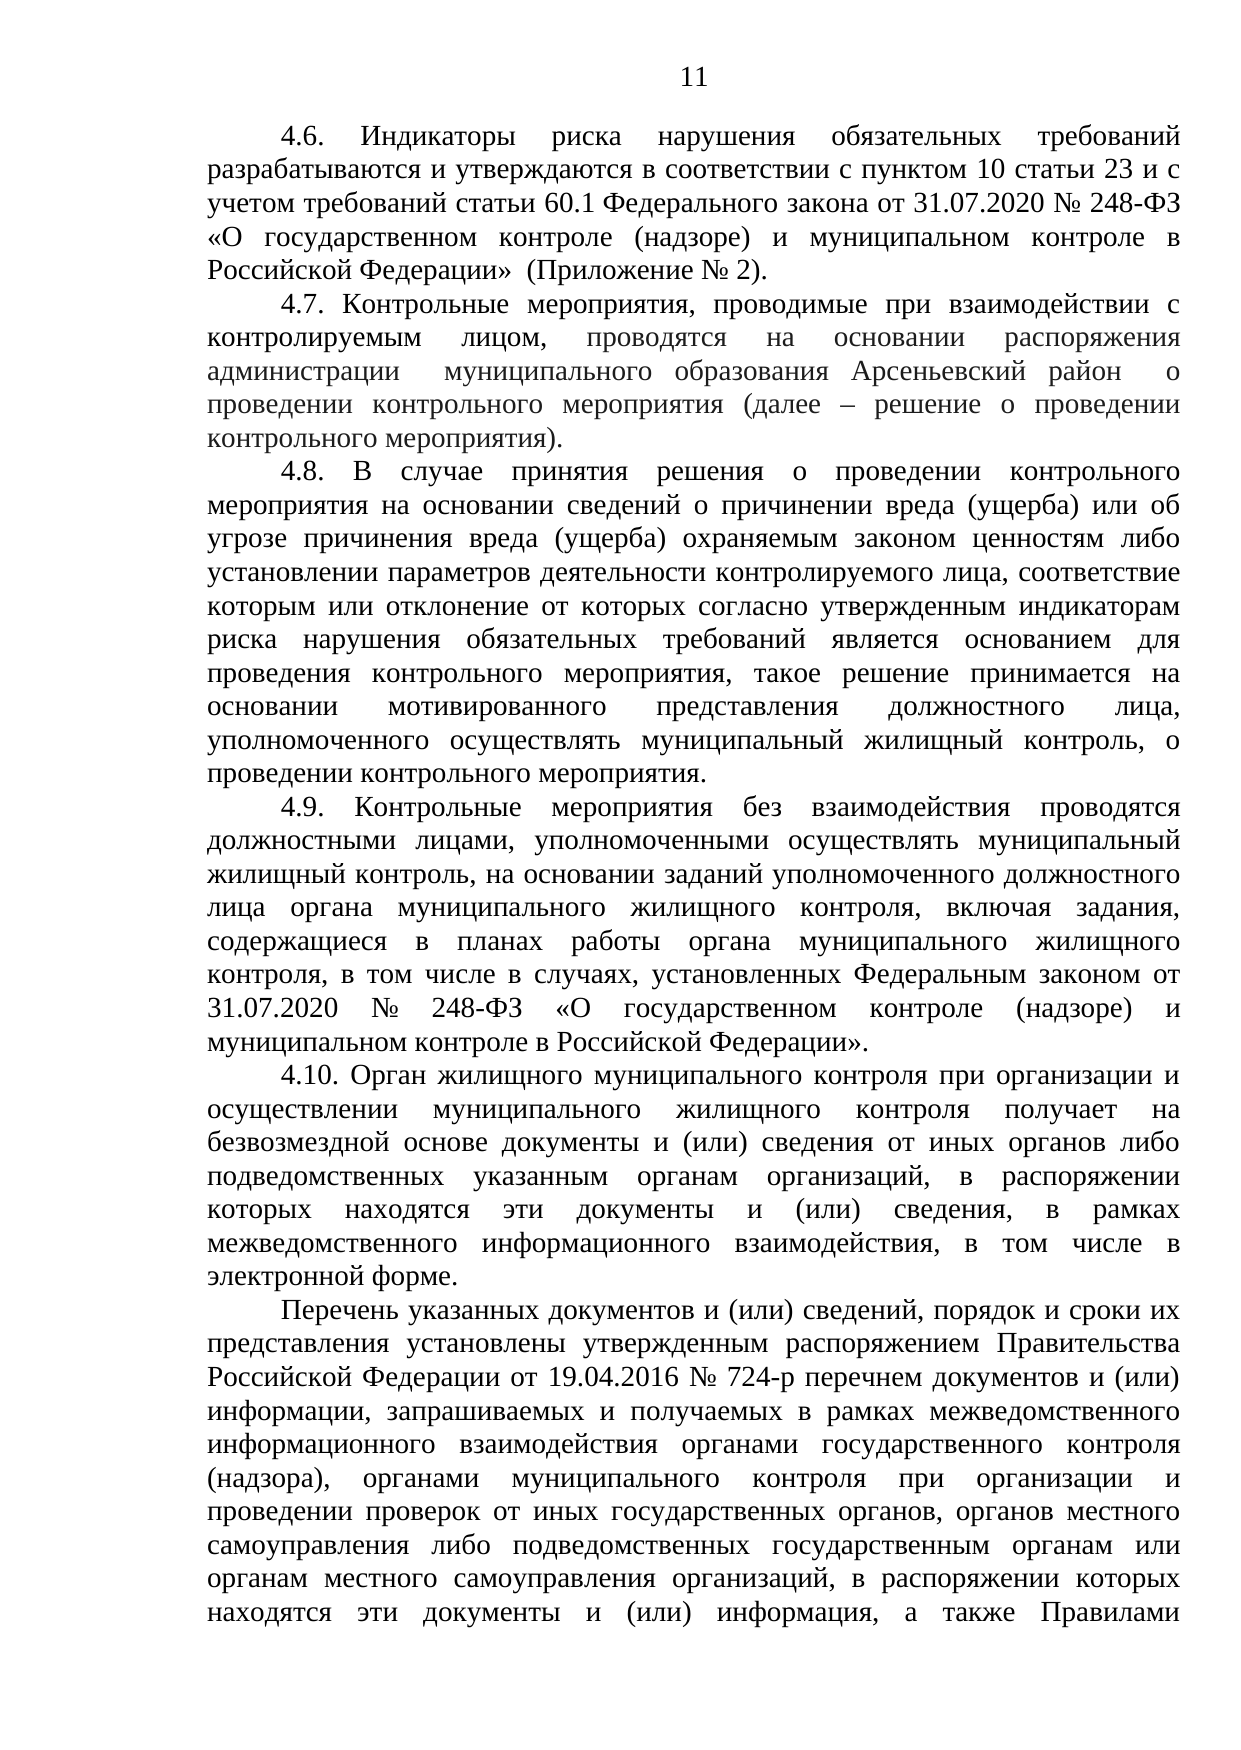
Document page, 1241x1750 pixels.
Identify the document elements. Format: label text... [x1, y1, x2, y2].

text 4.10. Орган жилищного муниципального контроля при организации и осуществлении муниципального жилищного контроля получает на безвозмездной основе документы и (или) сведения от иных органов либо подведомственных указанным органам организаций, в распоряжении которых находятся эти документы и (или) сведения, в рамках межведомственного информационного взаимодействия, в том числе в электронной форме. [207, 1057, 1181, 1292]
text 4.8. В случае принятия решения о проведении контрольного мероприятия на основании сведений о причинении вреда (ущерба) или об угрозе причинения вреда (ущерба) охраняемым законом ценностям либо установлении параметров деятельности контролируемого лица, соответствие которым или отклонение от которых согласно утвержденным индикаторам риска нарушения обязательных требований является основанием для проведения контрольного мероприятия, такое решение принимается на основании мотивированного представления должностного лица, уполномоченного осуществлять муниципальный жилищный контроль, о проведении контрольного мероприятия. [207, 453, 1181, 789]
text 4.6. Индикаторы риска нарушения обязательных требований разрабатываются и утверждаются в соответствии с пунктом 10 статьи 23 и с учетом требований статьи 60.1 Федерального закона от 31.07.2020 № 248-ФЗ «О государственном контроле (надзоре) и муниципальном контроле в Российской Федерации» (Приложение № 2). [207, 118, 1181, 286]
text 4.9. Контрольные мероприятия без взаимодействия проводятся должностными лицами, уполномоченными осуществлять муниципальный жилищный контроль, на основании заданий уполномоченного должностного лица органа муниципального жилищного контроля, включая задания, содержащиеся в планах работы органа муниципального жилищного контроля, в том числе в случаях, установленных Федеральным законом от 31.07.2020 № 248-ФЗ «О государственном контроле (надзоре) и муниципальном контроле в Российской Федерации». [207, 789, 1181, 1057]
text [207, 1292, 1181, 1627]
text 4.7. Контрольные мероприятия, проводимые при взаимодействии с контролируемым лицом, проводятся на основании распоряжения администрации муниципального образования Арсеньевский район о проведении контрольного мероприятия (далее – решение о проведении контрольного мероприятия). [207, 286, 1181, 453]
